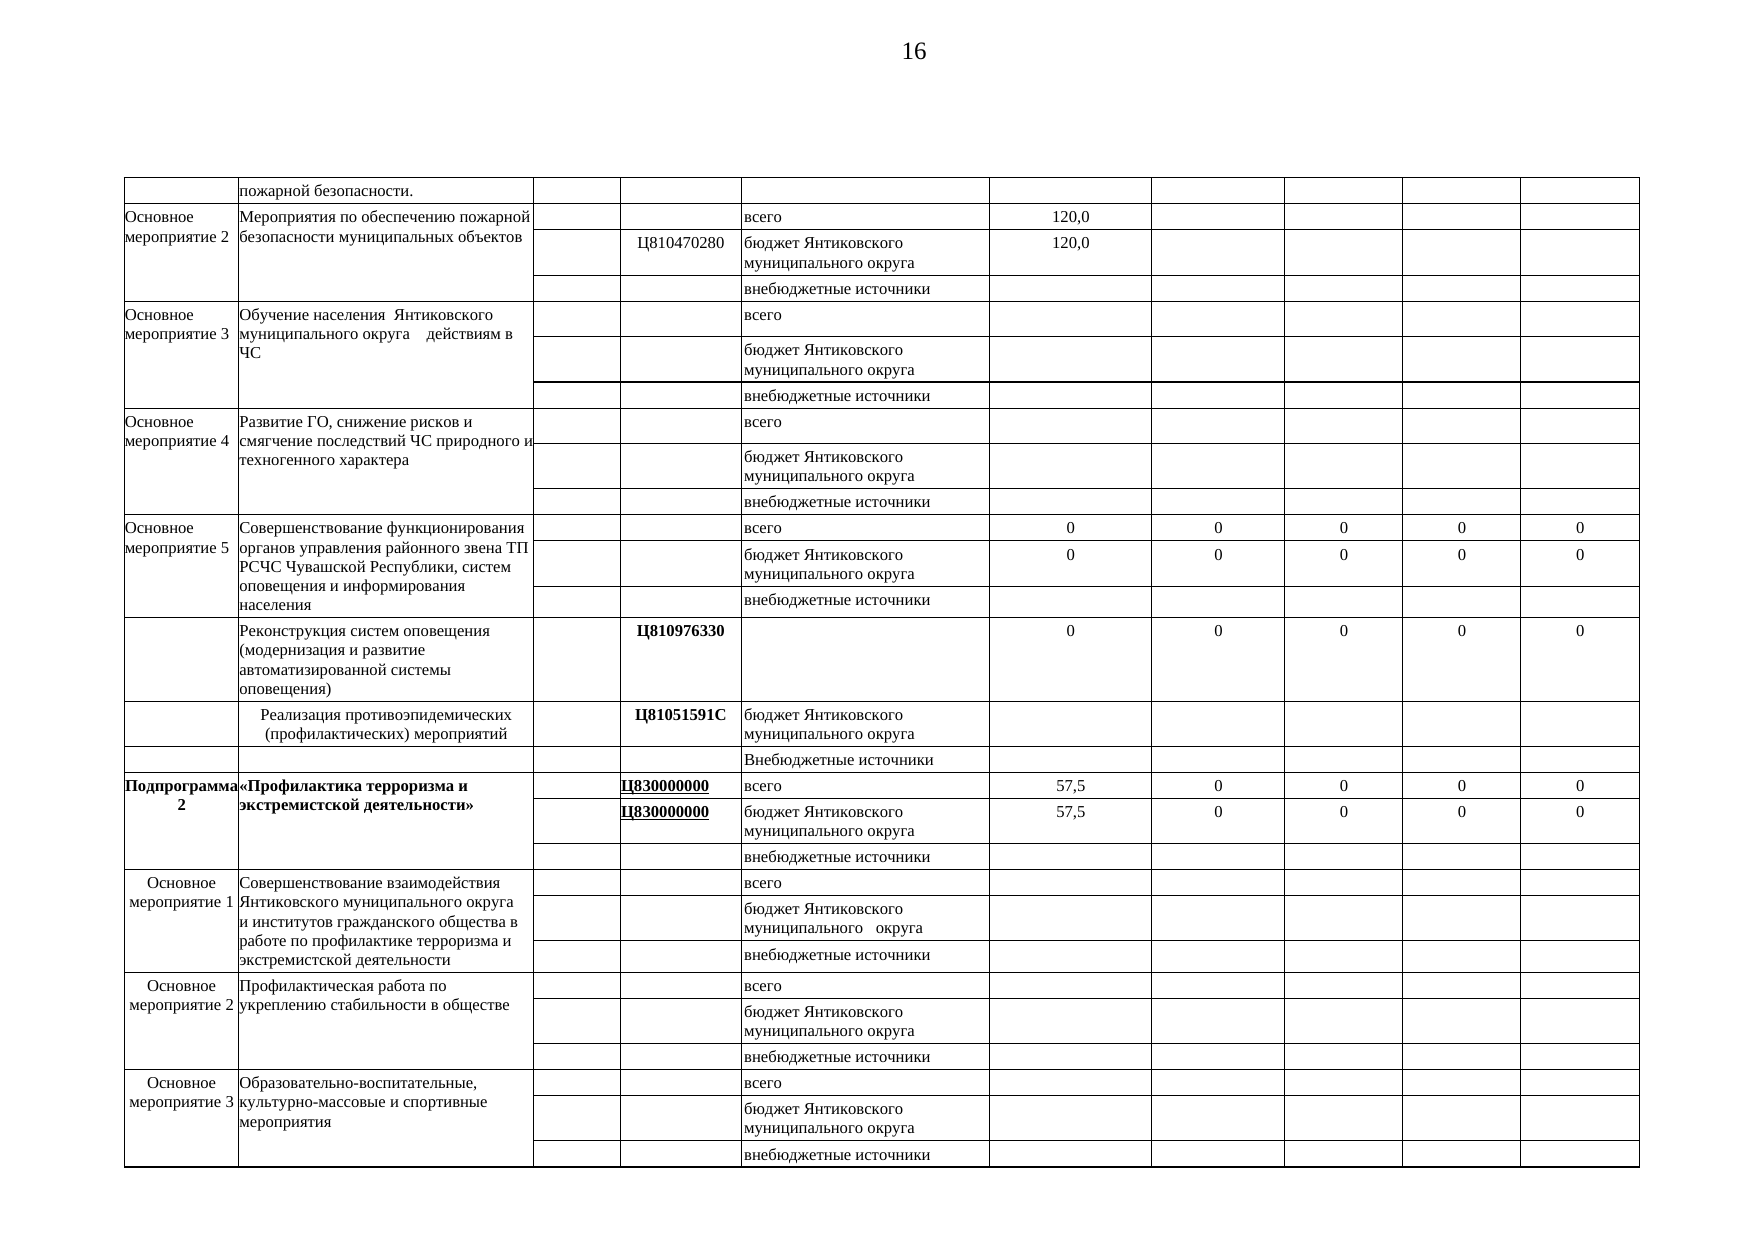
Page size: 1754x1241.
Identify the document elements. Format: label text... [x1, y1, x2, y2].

table_cell [1285, 941, 1402, 972]
table_cell [1285, 302, 1402, 336]
table_cell 57,5 [990, 799, 1151, 843]
table_cell [534, 178, 620, 203]
table_cell [990, 276, 1151, 301]
table_cell [621, 844, 741, 869]
table_cell [534, 1044, 620, 1069]
table_cell 0 [1403, 773, 1520, 798]
table_cell Подпрограмма 2 [125, 773, 238, 869]
table_cell Ц810976330 [621, 618, 741, 701]
table_cell Основное мероприятие 3 [125, 302, 238, 407]
table_cell [1285, 702, 1402, 746]
table_cell [1285, 587, 1402, 617]
table_cell [1152, 489, 1284, 514]
table_cell 0 [1521, 773, 1639, 798]
table_cell [990, 973, 1151, 998]
table_cell Ц810470280 [621, 230, 741, 274]
table_cell [1152, 702, 1284, 746]
table_cell [621, 489, 741, 514]
table_cell «Профилактика терроризма и экстремистской деятельности» [239, 773, 533, 869]
table_cell [1521, 870, 1639, 895]
table_cell Ц830000000 [621, 799, 741, 843]
table_cell [990, 1044, 1151, 1069]
table_cell [1152, 302, 1284, 336]
table_cell [1521, 844, 1639, 869]
table_cell [1403, 1070, 1520, 1095]
table_cell 0 [990, 618, 1151, 701]
table_cell всего [742, 302, 989, 336]
table_cell [1403, 178, 1520, 203]
table_cell 0 [1521, 618, 1639, 701]
table_cell [990, 844, 1151, 869]
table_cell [742, 1096, 989, 1140]
table_cell [990, 409, 1151, 443]
table_cell [621, 276, 741, 301]
table_cell [1403, 1141, 1520, 1166]
table_cell [1285, 409, 1402, 443]
table_cell [534, 337, 620, 381]
table_cell 120,0 [990, 204, 1151, 229]
table_cell Совершенствование функционирования органов управления районного звена ТП РСЧС Чувашской Республики, систем оповещения и информирования населения [239, 515, 533, 617]
table_cell [1521, 383, 1639, 407]
table_cell [1152, 870, 1284, 895]
table_cell [1521, 1070, 1639, 1095]
table_cell [1152, 1141, 1284, 1166]
table_cell бюджет Янтиковского муниципального округа [742, 337, 989, 381]
table_cell [990, 1070, 1151, 1095]
table_cell [534, 773, 620, 798]
table_cell 0 [1152, 541, 1284, 586]
table_cell [990, 702, 1151, 746]
table_cell [1285, 870, 1402, 895]
table_cell бюджет Янтиковского муниципального округа [742, 541, 989, 586]
table_cell [125, 702, 238, 746]
table_cell [621, 541, 741, 586]
table_cell [1521, 409, 1639, 443]
table_cell [1521, 973, 1639, 998]
table_cell [1152, 941, 1284, 972]
table_cell [534, 999, 620, 1043]
table_cell Реконструкция систем оповещения (модернизация и развитие автоматизированной системы оповещения) [239, 618, 533, 701]
table_cell [1285, 896, 1402, 940]
table_cell [1403, 204, 1520, 229]
table_cell [621, 1141, 741, 1166]
table_cell [1285, 276, 1402, 301]
table_cell [621, 973, 741, 998]
table_cell Основное мероприятие 2 [125, 973, 238, 1069]
table_cell всего [742, 773, 989, 798]
table_cell [1152, 276, 1284, 301]
table_cell [1152, 747, 1284, 772]
table_cell 0 [1285, 541, 1402, 586]
table_cell [1521, 587, 1639, 617]
table_cell 0 [1403, 541, 1520, 586]
table_cell [990, 337, 1151, 381]
table_cell [621, 383, 741, 407]
table_cell 0 [1521, 515, 1639, 540]
table_cell [1403, 489, 1520, 514]
table_cell внебюджетные источники [742, 276, 989, 301]
table_cell [990, 1096, 1151, 1140]
table_cell [534, 799, 620, 843]
table_cell [1285, 999, 1402, 1043]
table_cell Внебюджетные источники [742, 747, 989, 772]
table_cell [1285, 1070, 1402, 1095]
table_cell [1521, 747, 1639, 772]
table_cell [1285, 178, 1402, 203]
table_cell [621, 204, 741, 229]
table_cell [621, 587, 741, 617]
table_cell [534, 747, 620, 772]
table_cell [1285, 1096, 1402, 1140]
table_cell всего [742, 204, 989, 229]
table_cell [621, 999, 741, 1043]
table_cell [742, 178, 989, 203]
table_cell [1403, 870, 1520, 895]
table_cell [125, 747, 238, 772]
table_cell Совершенствование взаимодействия Янтиковского муниципального округа и институтов гражданского общества в работе по профилактике терроризма и экстремистской деятельности [239, 870, 533, 972]
table_cell бюджет Янтиковского муниципального округа [742, 999, 989, 1043]
table_cell [534, 489, 620, 514]
table_cell 0 [1521, 799, 1639, 843]
table_cell [1521, 896, 1639, 940]
table_cell [534, 409, 620, 443]
table_cell внебюджетные источники [742, 1141, 989, 1166]
table_cell 0 [1152, 773, 1284, 798]
table_cell [534, 1096, 620, 1140]
table_cell [1521, 1044, 1639, 1069]
table_cell [125, 618, 238, 701]
table_cell [1403, 587, 1520, 617]
table_cell [1403, 973, 1520, 998]
table_cell 0 [1521, 541, 1639, 586]
table_cell [621, 747, 741, 772]
table_cell [1152, 383, 1284, 407]
table_cell [1285, 844, 1402, 869]
table_cell [1521, 702, 1639, 746]
table_cell [534, 204, 620, 229]
table_cell 0 [990, 515, 1151, 540]
table_cell [534, 515, 620, 540]
table_cell [1285, 383, 1402, 407]
table_cell [1403, 230, 1520, 274]
table_cell [990, 896, 1151, 940]
table_cell внебюджетные источники [742, 844, 989, 869]
table_cell [1152, 337, 1284, 381]
table_cell [621, 1044, 741, 1069]
table_cell [1403, 844, 1520, 869]
table_cell Ц81051591С [621, 702, 741, 746]
table_cell [534, 383, 620, 407]
table_cell Основное мероприятие 5 [125, 515, 238, 617]
table_cell [1285, 973, 1402, 998]
table_cell [1521, 1141, 1639, 1166]
table_cell [990, 444, 1151, 488]
table_cell [1403, 409, 1520, 443]
table_cell Обучение населения Янтиковского муниципального округа действиям в ЧС [239, 302, 533, 407]
table_cell [1285, 230, 1402, 274]
table_cell [990, 383, 1151, 407]
table_cell внебюджетные источники [742, 587, 989, 617]
table_cell [534, 896, 620, 940]
table_cell Мероприятия по обеспечению пожарной безопасности муниципальных объектов [239, 204, 533, 301]
table_cell [534, 941, 620, 972]
table_cell [990, 587, 1151, 617]
table_cell Основное мероприятие 1 [125, 870, 238, 972]
table_cell Основное мероприятие 3 [125, 1070, 238, 1166]
table_cell [1521, 999, 1639, 1043]
table_cell [1403, 337, 1520, 381]
table_cell внебюджетные источники [742, 383, 989, 407]
table_cell 0 [1403, 799, 1520, 843]
table_cell Образовательно-воспитательные, культурно-массовые и спортивные мероприятия [239, 1070, 533, 1166]
table_cell [1285, 444, 1402, 488]
table_cell бюджет Янтиковского муниципального округа [742, 799, 989, 843]
table_cell [1152, 844, 1284, 869]
table_cell внебюджетные источники [742, 489, 989, 514]
table_cell [990, 302, 1151, 336]
table_cell [239, 747, 533, 772]
table_cell [534, 973, 620, 998]
table_cell [621, 178, 741, 203]
table_cell [1285, 489, 1402, 514]
table_cell [621, 444, 741, 488]
table_cell [1521, 1096, 1639, 1140]
table_cell 0 [1285, 618, 1402, 701]
table_cell [1403, 383, 1520, 407]
table_cell Основное мероприятие 2 [125, 204, 238, 301]
table_cell [534, 618, 620, 701]
table_cell внебюджетные источники [742, 1044, 989, 1069]
table_cell [1152, 230, 1284, 274]
table_cell [1403, 941, 1520, 972]
table_cell [534, 444, 620, 488]
table_cell [1152, 444, 1284, 488]
table_cell [1285, 747, 1402, 772]
table_cell [1152, 587, 1284, 617]
table_cell Реализация противоэпидемических (профилактических) мероприятий [239, 702, 533, 746]
table_cell [621, 896, 741, 940]
table_cell [1152, 204, 1284, 229]
table_cell [1521, 178, 1639, 203]
table_cell [621, 337, 741, 381]
table_cell 0 [1152, 515, 1284, 540]
table_cell [1152, 973, 1284, 998]
table_cell всего [742, 1070, 989, 1095]
table_cell [534, 230, 620, 274]
table_cell [1521, 276, 1639, 301]
table_cell [1521, 230, 1639, 274]
table_cell 0 [1403, 515, 1520, 540]
table_cell [1152, 1096, 1284, 1140]
table_cell [1403, 276, 1520, 301]
table_cell [534, 1141, 620, 1166]
table_cell [1152, 409, 1284, 443]
table_cell [534, 844, 620, 869]
table_cell [1152, 999, 1284, 1043]
table_cell [1285, 204, 1402, 229]
table_cell [534, 702, 620, 746]
table_cell всего [742, 515, 989, 540]
table_cell [742, 618, 989, 701]
table_cell [1285, 337, 1402, 381]
table_cell [621, 302, 741, 336]
table_cell [1403, 702, 1520, 746]
table_cell бюджет Янтиковского муниципального округа [742, 444, 989, 488]
table_cell 0 [1403, 618, 1520, 701]
table_cell [1521, 489, 1639, 514]
table_cell [990, 870, 1151, 895]
table_cell 0 [1285, 799, 1402, 843]
table_cell [534, 302, 620, 336]
table_cell [1521, 302, 1639, 336]
table_cell всего [742, 870, 989, 895]
table_cell бюджет Янтиковского муниципального округа [742, 896, 989, 940]
table_cell [990, 489, 1151, 514]
table_cell [1403, 1044, 1520, 1069]
table_cell [990, 941, 1151, 972]
table_cell Основное мероприятие 4 [125, 409, 238, 514]
table_cell [534, 587, 620, 617]
table_cell всего [742, 409, 989, 443]
table_cell [1403, 1096, 1520, 1140]
table_cell [1152, 178, 1284, 203]
table_cell 57,5 [990, 773, 1151, 798]
table_cell [1521, 204, 1639, 229]
table_cell [534, 1070, 620, 1095]
table_cell [534, 870, 620, 895]
table_cell [621, 1096, 741, 1140]
table_cell [621, 941, 741, 972]
table_cell [1403, 302, 1520, 336]
table_cell [1152, 1070, 1284, 1095]
table_cell [534, 541, 620, 586]
table_cell [1403, 896, 1520, 940]
table_cell всего [742, 973, 989, 998]
table_cell бюджет Янтиковского муниципального округа [742, 702, 989, 746]
table_cell [990, 1141, 1151, 1166]
table_cell [1403, 999, 1520, 1043]
table_cell [621, 1070, 741, 1095]
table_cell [742, 230, 989, 274]
table_cell [534, 276, 620, 301]
table_cell [1521, 444, 1639, 488]
table_cell [990, 747, 1151, 772]
table_cell 0 [1152, 799, 1284, 843]
table_cell [990, 178, 1151, 203]
table_cell [1521, 941, 1639, 972]
table_cell [621, 515, 741, 540]
table_cell внебюджетные источники [742, 941, 989, 972]
table_cell [1285, 1044, 1402, 1069]
table_cell [621, 870, 741, 895]
table_cell [1403, 747, 1520, 772]
table_cell [1285, 1141, 1402, 1166]
table_cell [1152, 896, 1284, 940]
table_cell Ц830000000 [621, 773, 741, 798]
table_cell 0 [990, 541, 1151, 586]
table_cell Развитие ГО, снижение рисков и смягчение последствий ЧС природного и техногенного характера [239, 409, 533, 514]
table_cell [1152, 1044, 1284, 1069]
table_cell 0 [1285, 773, 1402, 798]
table_cell 0 [1152, 618, 1284, 701]
table_cell [990, 999, 1151, 1043]
table_cell [1403, 444, 1520, 488]
table_cell 0 [1285, 515, 1402, 540]
table_cell Профилактическая работа по укреплению стабильности в обществе [239, 973, 533, 1069]
table_cell [1521, 337, 1639, 381]
table_cell 120,0 [990, 230, 1151, 274]
table_cell [621, 409, 741, 443]
